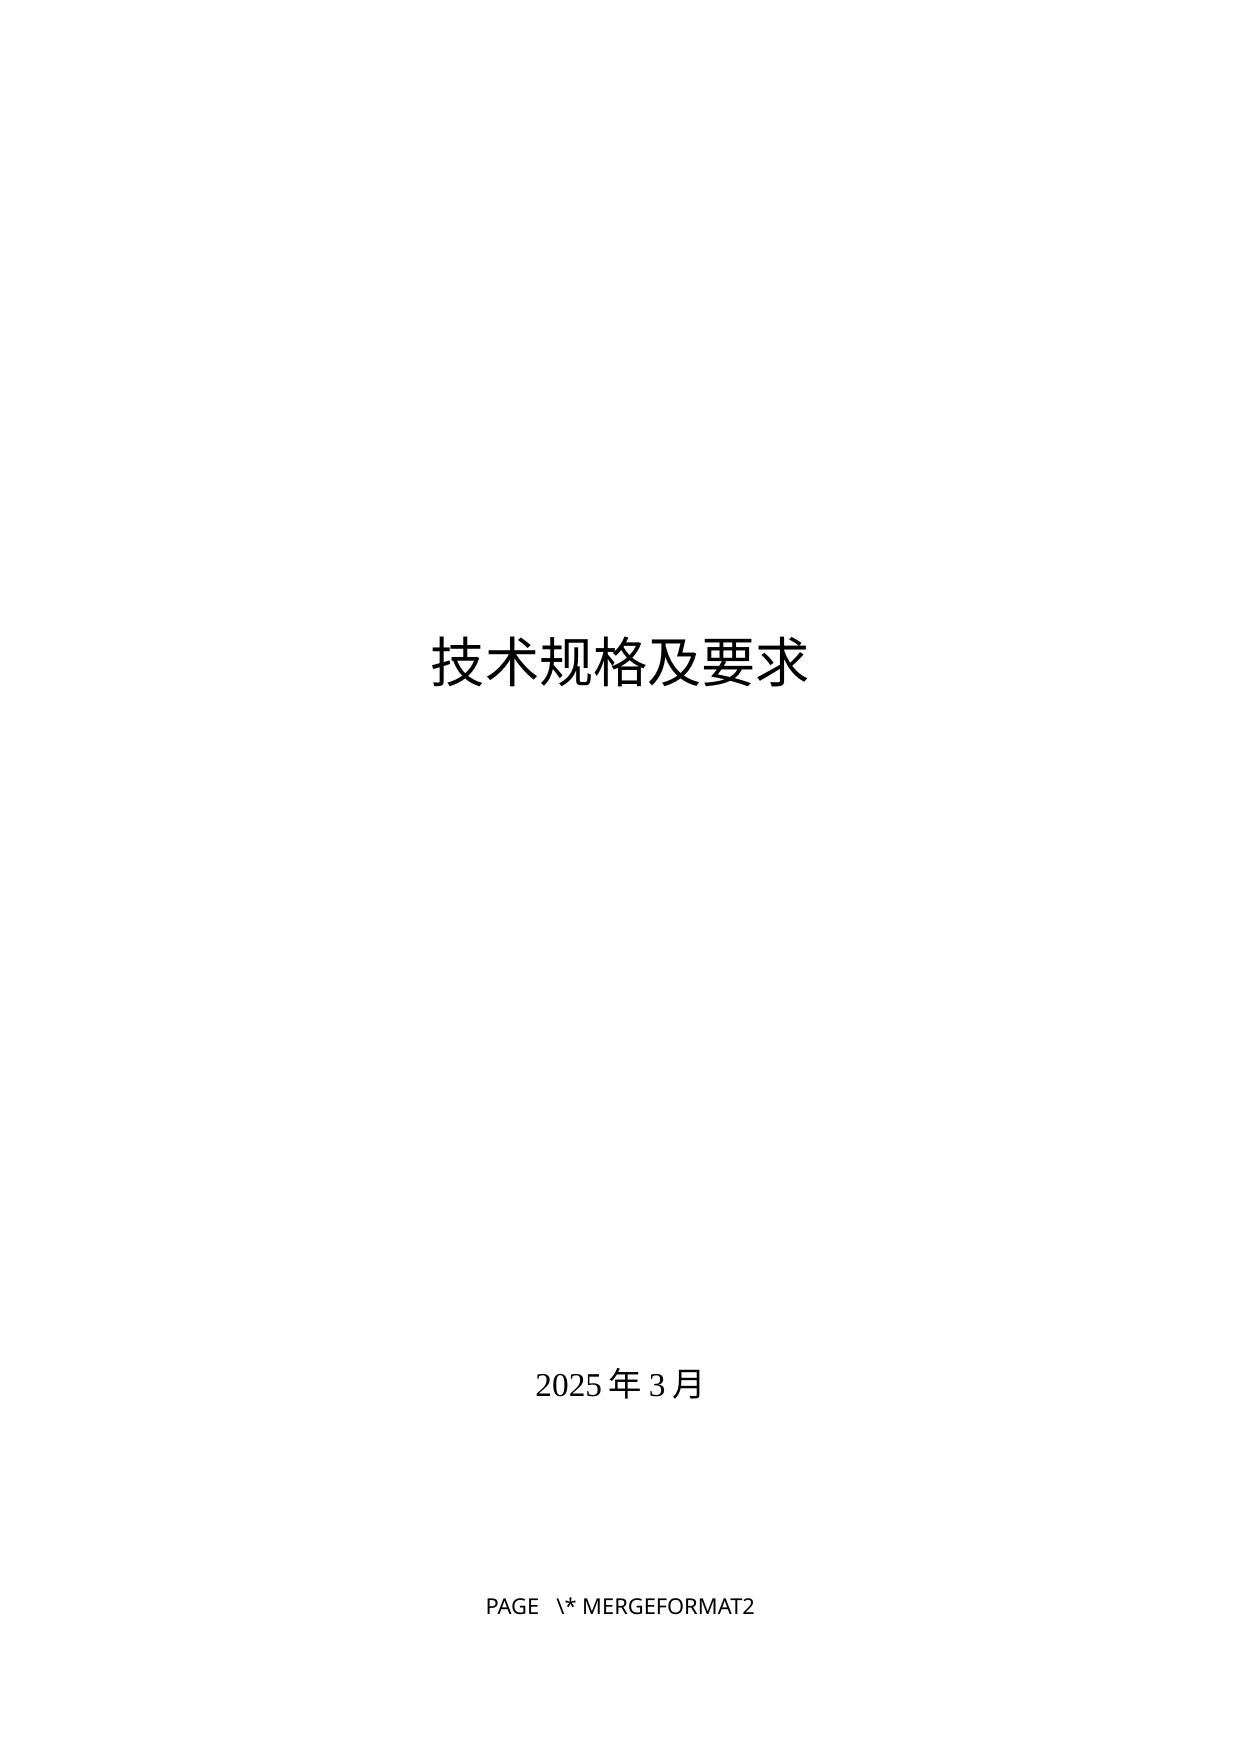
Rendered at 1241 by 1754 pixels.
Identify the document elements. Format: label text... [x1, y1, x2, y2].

text 2025年3月 [187, 1350, 1053, 1415]
text 技术规格及要求 [187, 611, 1053, 708]
